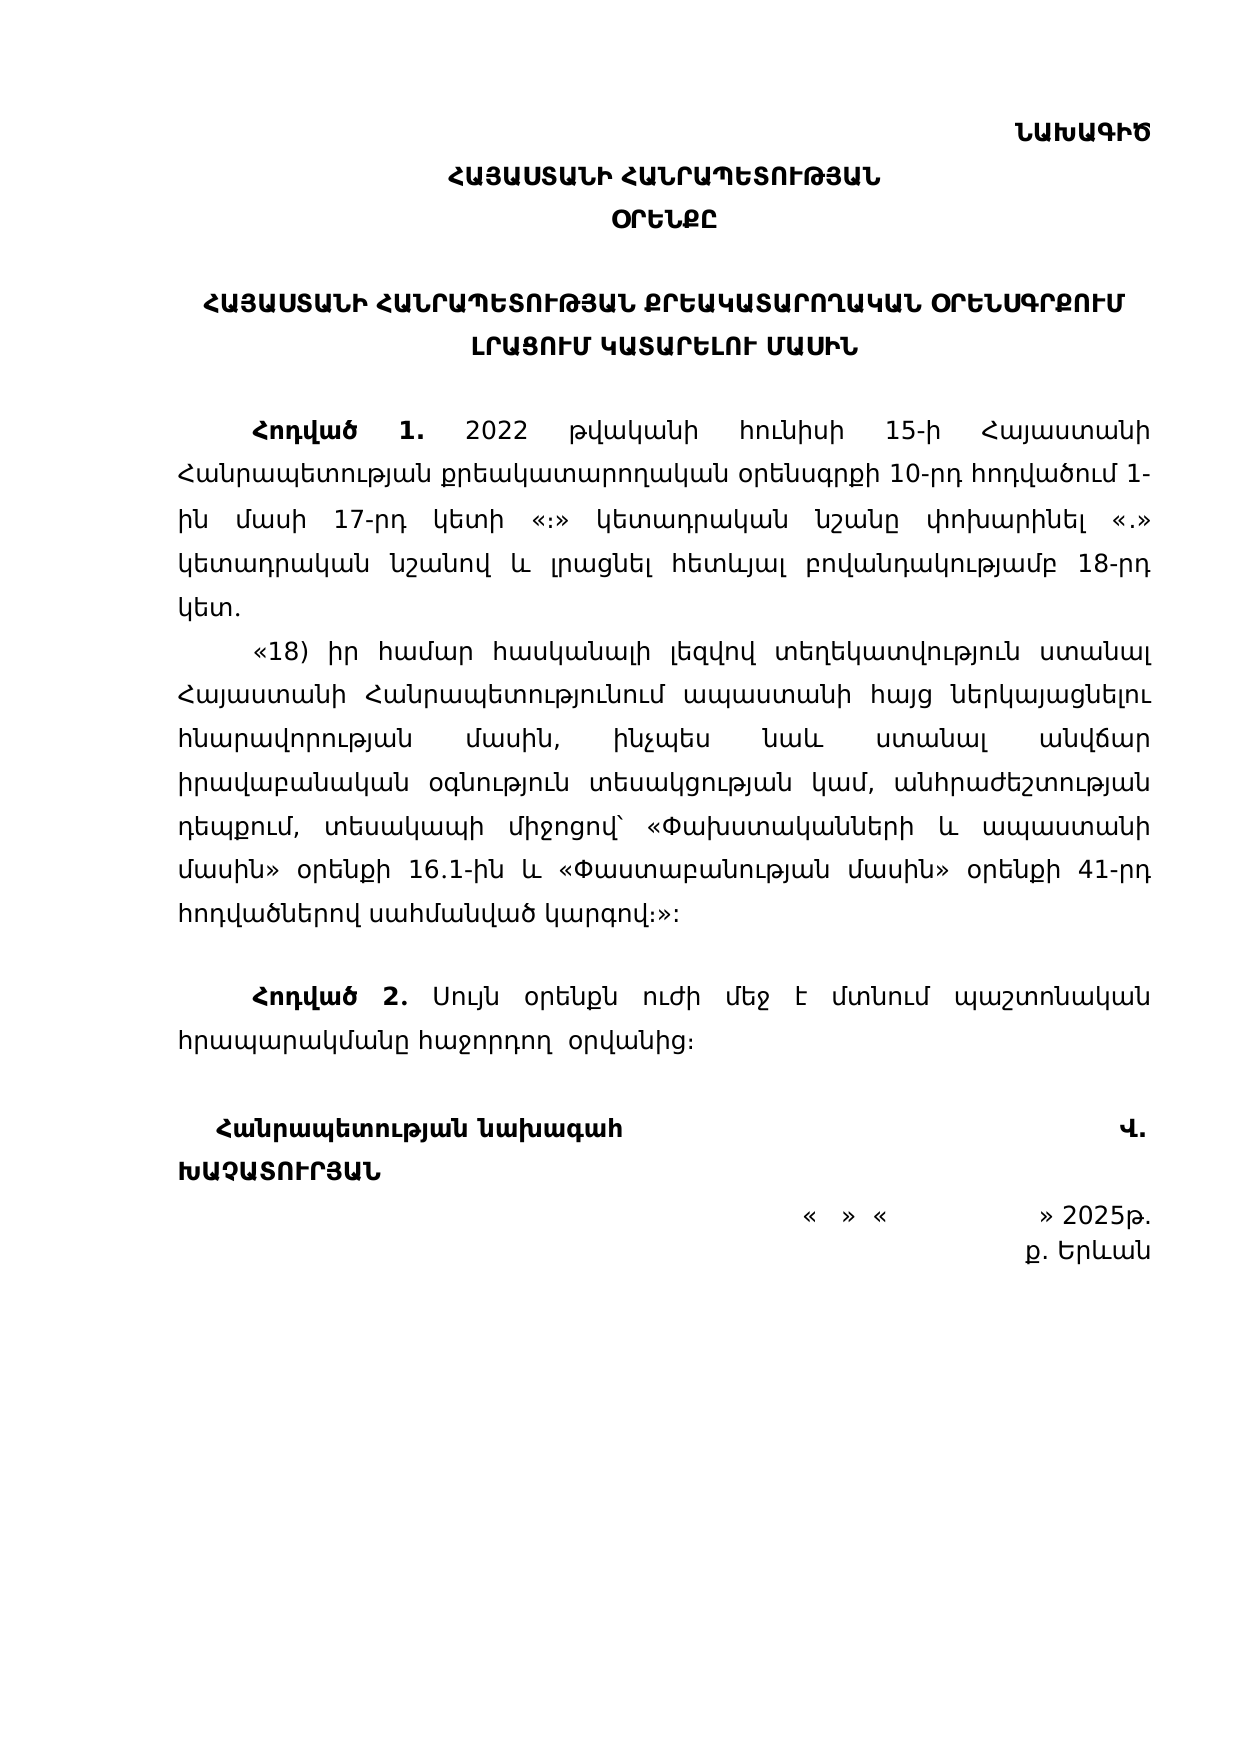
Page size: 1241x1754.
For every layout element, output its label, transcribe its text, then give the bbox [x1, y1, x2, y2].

text «18) իր համար հասկանալի լեզվով տեղեկատվություն ստանալ Հայաստանի Հանրապետությունում ապաստանի հայց ներկայացնելու հնարավորության մասին, ինչպես նաև ստանալ անվճար իրավաբանական օգնություն տեսակցության կամ, անհրաժեշտության դեպքում, տեսակապի միջոցով՝ «Փախստականների և ապաստանի մասին» օրենքի 16․1-ին և «Փաստաբանության մասին» օրենքի 41-րդ հոդվածներով սահմանված կարգով։»: [177, 637, 1152, 928]
text ՀԱՅԱՍՏԱՆԻ ՀԱՆՐԱՊԵՏՈՒԹՅԱՆ ՔՐԵԱԿԱՏԱՐՈՂԱԿԱՆ ՕՐԵՆՍԳՐՔՈՒՄ ԼՐԱՑՈՒՄ ԿԱՏԱՐԵԼՈՒ ՄԱՍԻՆ [177, 289, 1152, 362]
text ՀԱՅԱՍՏԱՆԻ ՀԱՆՐԱՊԵՏՈՒԹՅԱՆ [177, 162, 1152, 191]
text Հանրապետության նախագահ Վ. ԽԱՉԱՏՈՒՐՅԱՆ [177, 1114, 1152, 1187]
text ՆԱԽԱԳԻԾ [177, 118, 1152, 147]
text ՕՐԵՆՔԸ [177, 206, 1152, 235]
text Հոդված 2․ Սույն օրենքն ուժի մեջ է մտնում պաշտոնական հրապարակմանը հաջորդող օրվանից։ [177, 982, 1152, 1056]
text ք․ Երևան [177, 1235, 1152, 1266]
text Հոդված 1. 2022 թվականի հունիսի 15-ի Հայաստանի Հանրապետության քրեակատարողական օրենսգրքի 10-րդ հոդվածում 1-ին մասի 17-րդ կետի «։» կետադրական նշանը փոխարինել «․» կետադրական նշանով և լրացնել հետևյալ բովանդակությամբ 18-րդ կետ․ [177, 416, 1152, 622]
text « » « » 2025թ. [177, 1201, 1152, 1231]
